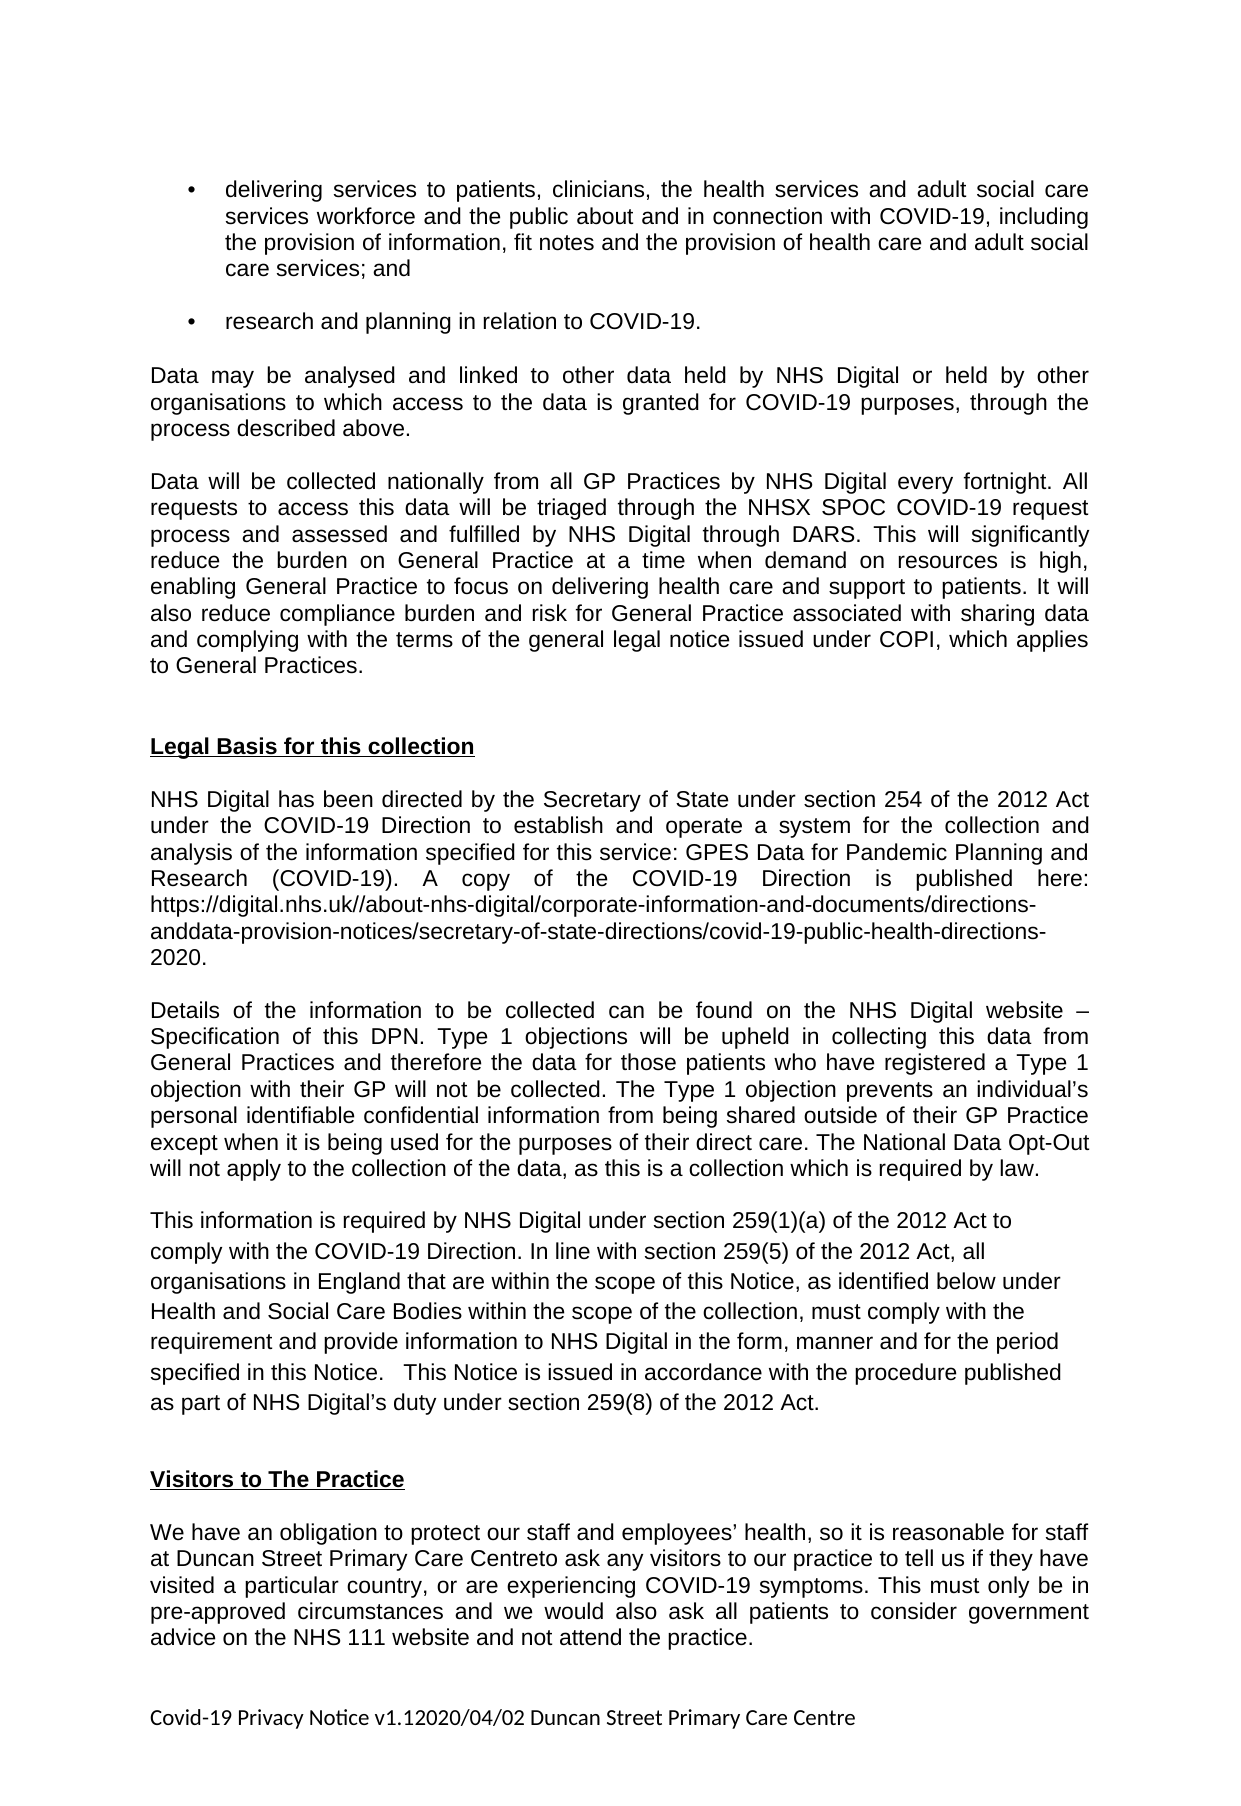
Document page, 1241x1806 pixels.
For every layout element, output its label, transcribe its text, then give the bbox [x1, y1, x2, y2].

list delivering services to patients, clinicians, the health services and adult social care services workforce and the public about and in connection with COVID-19, including the provision of information, fit notes and the provision of health care and adult social care services; and [187, 176, 1090, 282]
text Data may be analysed and linked to other data held by NHS Digital or held by other organisations to which access to the data is granted for COVID-19 purposes, through the process described above. [150, 362, 1090, 442]
text Details of the information to be collected can be found on the NHS Digital website – Specification of this DPN. Type 1 objections will be upheld in collecting this data from General Practices and therefore the data for those patients who have registered a Type 1 objection with their GP will not be collected. The Type 1 objection prevents an individual’s personal identifiable confidential information from being shared outside of their GP Practice except when it is being used for the purposes of their direct care. The National Data Opt-Out will not apply to the collection of the data, as this is a collection which is required by law. [150, 997, 1090, 1181]
text Data will be collected nationally from all GP Practices by NHS Digital every fortnight. All requests to access this data will be triaged through the NHSX SPOC COVID-19 request process and assessed and fulfilled by NHS Digital through DARS. This will significantly reduce the burden on General Practice at a time when demand on resources is high, enabling General Practice to focus on delivering health care and support to patients. It will also reduce compliance burden and risk for General Practice associated with sharing data and complying with the terms of the general legal notice issued under COPI, which applies to General Practices. [150, 468, 1090, 679]
text NHS Digital has been directed by the Secretary of State under section 254 of the 2012 Act under the COVID-19 Direction to establish and operate a system for the collection and analysis of the information specified for this service: GPES Data for Pandemic Planning and Research (COVID-19). A copy of the COVID-19 Direction is published here: https://digital.nhs.uk//about-nhs-digital/corporate-information-and-documents/directions-anddata-provision-notices/secretary-of-state-directions/covid-19-public-health-directions-2020. [150, 786, 1090, 970]
list research and planning in relation to COVID-19. [187, 308, 1090, 334]
text We have an obligation to protect our staff and employees’ health, so it is reasonable for staff at Duncan Street Primary Care Centreto ask any visitors to our practice to tell us if they have visited a particular country, or are experiencing COVID-19 symptoms. This must only be in pre-approved circumstances and we would also ask all patients to consider government advice on the NHS 111 website and not attend the practice. [150, 1519, 1090, 1651]
text This information is required by NHS Digital under section 259(1)(a) of the 2012 Act to comply with the COVID-19 Direction. In line with section 259(5) of the 2012 Act, all organisations in England that are within the scope of this Notice, as identified below under Health and Social Care Bodies within the scope of the collection, must comply with the requirement and provide information to NHS Digital in the form, manner and for the period specified in this Notice. This Notice is issued in accordance with the procedure published as part of NHS Digital’s duty under section 259(8) of the 2012 Act. [150, 1207, 1090, 1415]
text Legal Basis for this collection [150, 733, 1090, 759]
text Visitors to The Practice [150, 1466, 1090, 1492]
